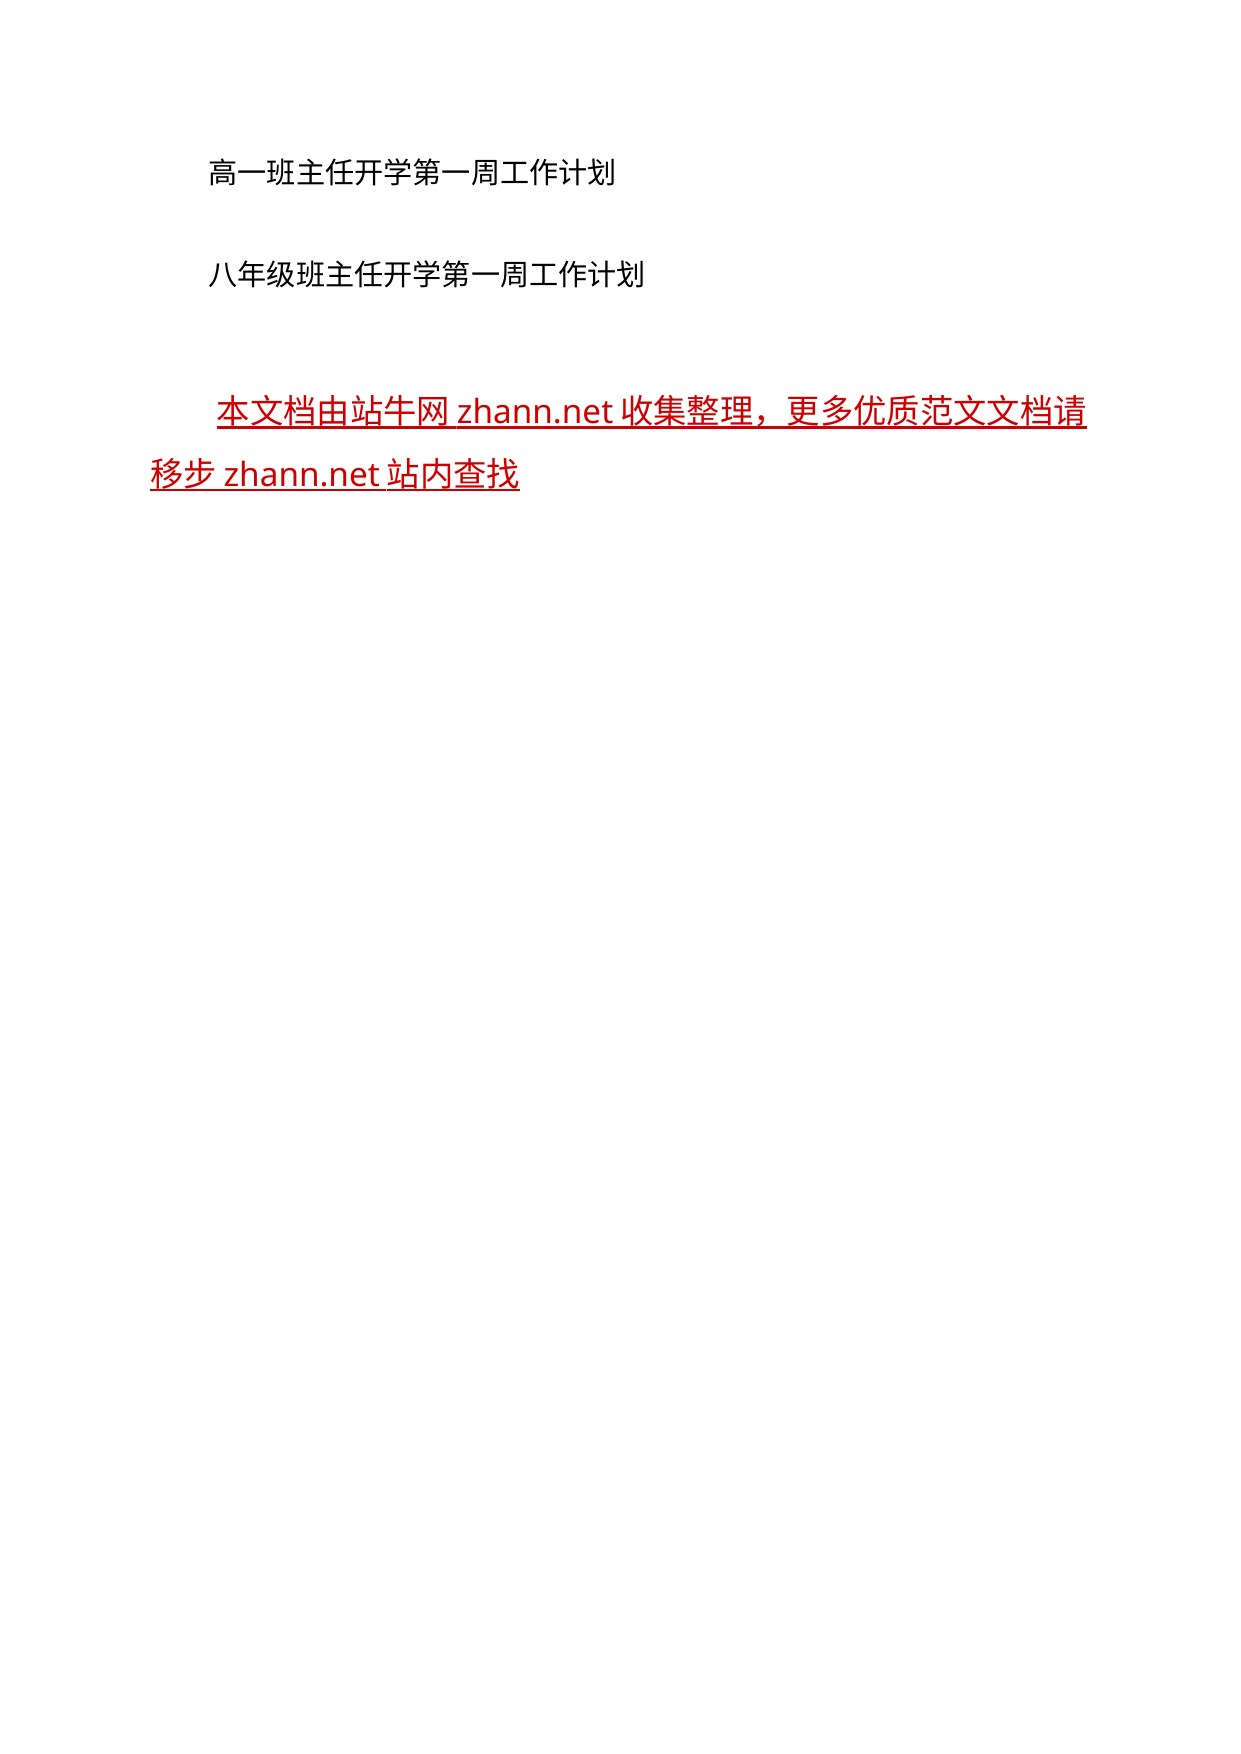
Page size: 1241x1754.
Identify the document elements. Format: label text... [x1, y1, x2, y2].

text 高一班主任开学第一周工作计划 [150, 150, 1090, 192]
text 本文档由站牛网zhann.net收集整理，更多优质范文文档请移步zhann.net站内查找 [150, 385, 1090, 496]
text 八年级班主任开学第一周工作计划 [150, 252, 1090, 294]
